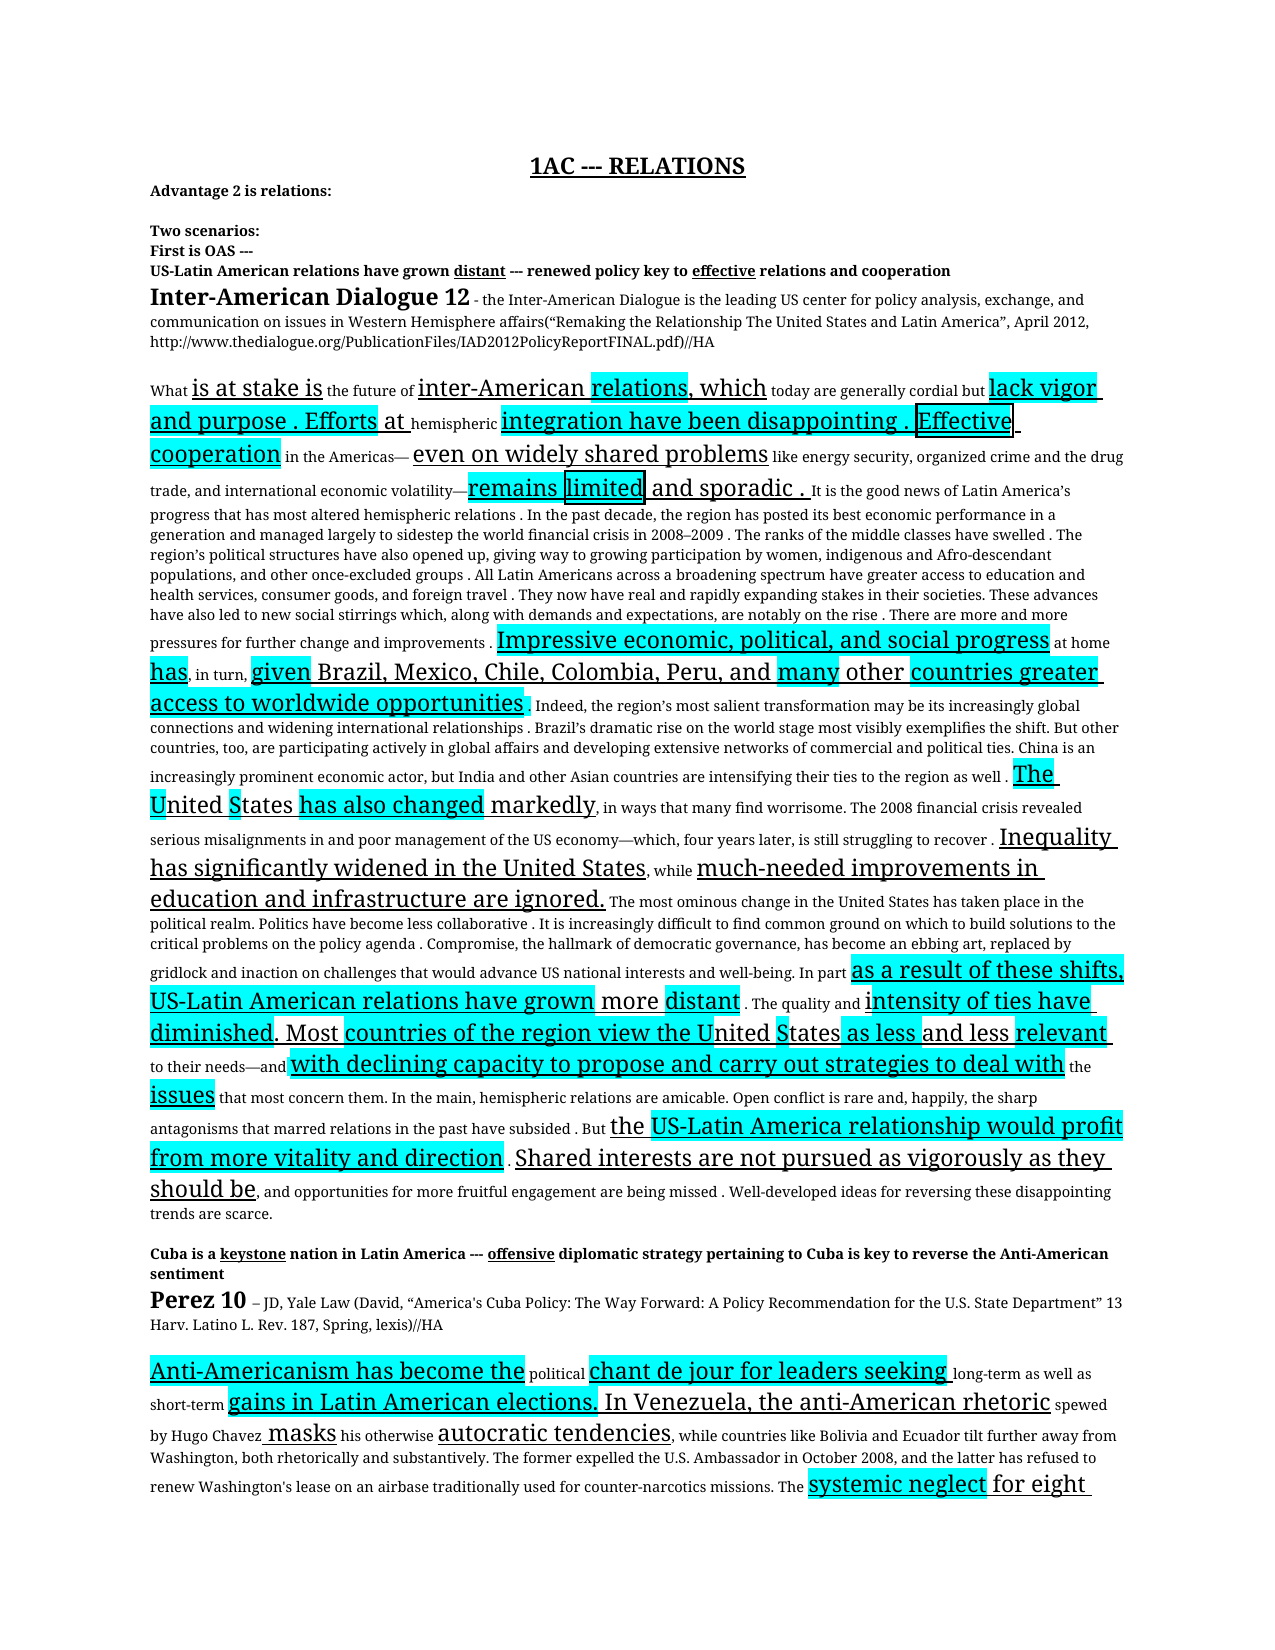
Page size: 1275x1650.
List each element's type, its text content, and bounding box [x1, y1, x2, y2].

text Perez 10 – JD, Yale Law (David, “America's Cuba Policy: The Way Forward: A Policy Recommendation for the U.S. State Department” 13 Harv. Latino L. Rev. 187, Spring, lexis)//HA [150, 1283, 1125, 1335]
text Inter-American Dialogue 12 - the Inter-American Dialogue is the leading US center for policy analysis, exchange, and communication on issues in Western Hemisphere affairs(“Remaking the Relationship The United States and Latin America”, April 2012, http://www.thedialogue.org/PublicationFiles/IAD2012PolicyReportFINAL.pdf)//HA [150, 281, 1125, 352]
subtitle US-Latin American relations have grown distant --- renewed policy key to effective relations and cooperation [150, 261, 1125, 281]
subtitle 1ac --- relations [150, 150, 1125, 181]
subtitle Advantage 2 is relations: [150, 181, 1125, 201]
subtitle First is OAS --- [150, 241, 1125, 261]
subtitle Two scenarios: [150, 221, 1125, 241]
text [150, 1354, 1125, 1499]
subtitle Cuba is a keystone nation in Latin America --- offensive diplomatic strategy pertaining to Cuba is key to reverse the Anti-American sentiment [150, 1244, 1125, 1283]
text What is at stake is the future of inter-American relations, which today are generally cordial but lack vigor and purpose . Efforts at hemispheric integration have been disappointing . Effective cooperation in the Americas— even on widely shared problems like energy security, organized crime and the drug trade, and international economic volatility—remains limited and sporadic . It is the good news of Latin America’s progress that has most altered hemispheric relations . In the past decade, the region has posted its best economic performance in a generation and managed largely to sidestep the world financial crisis in 2008–2009 . The ranks of the middle classes have swelled . The region’s political structures have also opened up, giving way to growing participation by women, indigenous and Afro-descendant populations, and other once-excluded groups . All Latin Americans across a broadening spectrum have greater access to education and health services, consumer goods, and foreign travel . They now have real and rapidly expanding stakes in their societies. These advances have also led to new social stirrings which, along with demands and expectations, are notably on the rise . There are more and more pressures for further change and improvements . Impressive economic, political, and social progress at home has, in turn, given Brazil, Mexico, Chile, Colombia, Peru, and many other countries greater access to worldwide opportunities . Indeed, the region’s most salient transformation may be its increasingly global connections and widening international relationships . Brazil’s dramatic rise on the world stage most visibly exemplifies the shift. But other countries, too, are participating actively in global affairs and developing extensive networks of commercial and political ties. China is an increasingly prominent economic actor, but India and other Asian countries are intensifying their ties to the region as well . The United States has also changed markedly, in ways that many find worrisome. The 2008 financial crisis revealed serious misalignments in and poor management of the US economy—which, four years later, is still struggling to recover . Inequality has significantly widened in the United States, while much-needed improvements in education and infrastructure are ignored. The most ominous change in the United States has taken place in the political realm. Politics have become less collaborative . It is increasingly difficult to find common ground on which to build solutions to the critical problems on the policy agenda . Compromise, the hallmark of democratic governance, has become an ebbing art, replaced by gridlock and inaction on challenges that would advance US national interests and well-being. In part as a result of these shifts, US-Latin American relations have grown more distant . The quality and intensity of ties have diminished. Most countries of the region view the United States as less and less relevant to their needs—and with declining capacity to propose and carry out strategies to deal with the issues that most concern them. In the main, hemispheric relations are amicable. Open conflict is rare and, happily, the sharp antagonisms that marred relations in the past have subsided . But the US-Latin America relationship would profit from more vitality and direction . Shared interests are not pursued as vigorously as they should be, and opportunities for more fruitful engagement are being missed . Well-developed ideas for reversing these disappointing trends are scarce. [150, 372, 1125, 1224]
